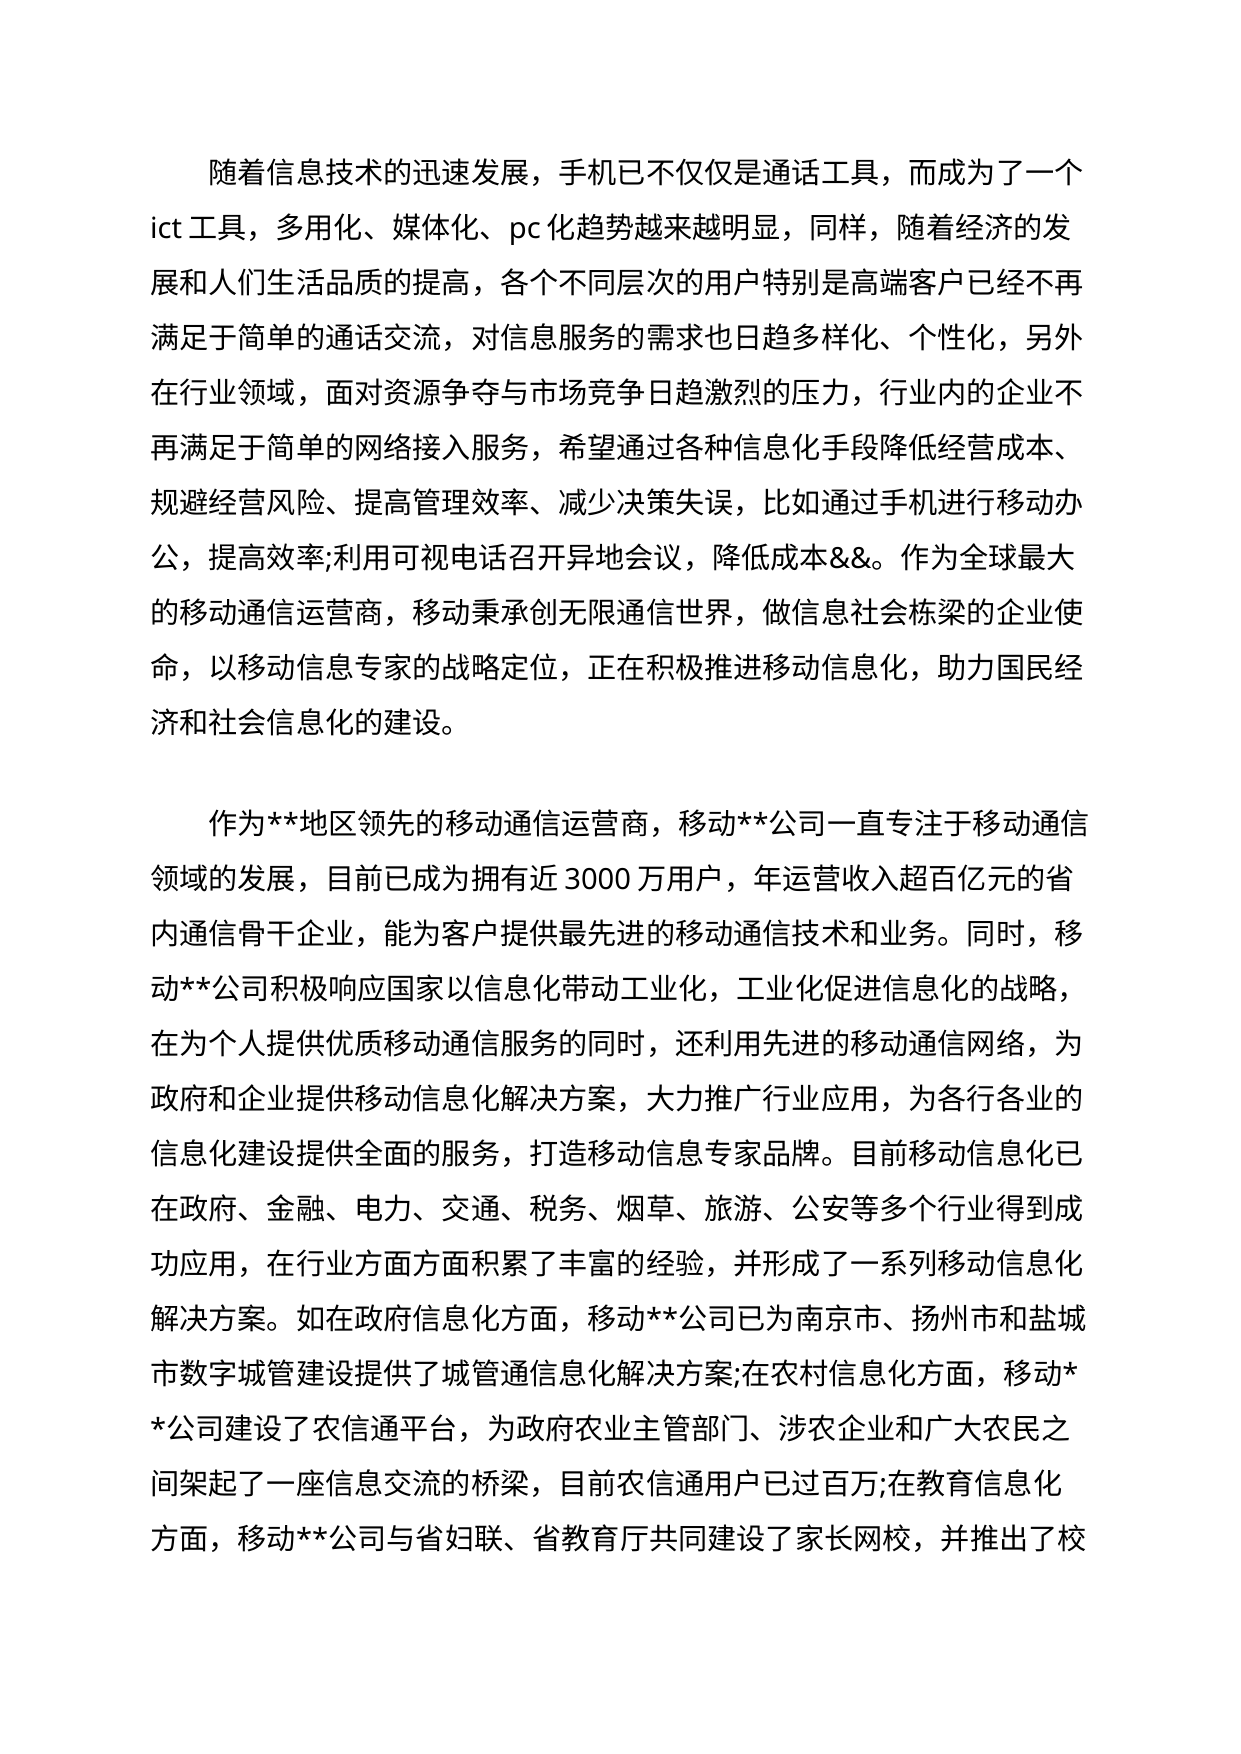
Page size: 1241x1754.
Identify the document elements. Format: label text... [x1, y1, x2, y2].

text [150, 801, 1090, 1558]
text 随着信息技术的迅速发展，手机已不仅仅是通话工具，而成为了一个ict工具，多用化、媒体化、pc化趋势越来越明显，同样，随着经济的发展和人们生活品质的提高，各个不同层次的用户特别是高端客户已经不再满足于简单的通话交流，对信息服务的需求也日趋多样化、个性化，另外在行业领域，面对资源争夺与市场竞争日趋激烈的压力，行业内的企业不再满足于简单的网络接入服务，希望通过各种信息化手段降低经营成本、规避经营风险、提高管理效率、减少决策失误，比如通过手机进行移动办公，提高效率;利用可视电话召开异地会议，降低成本&&。作为全球最大的移动通信运营商，移动秉承创无限通信世界，做信息社会栋梁的企业使命，以移动信息专家的战略定位，正在积极推进移动信息化，助力国民经济和社会信息化的建设。 [150, 150, 1090, 741]
